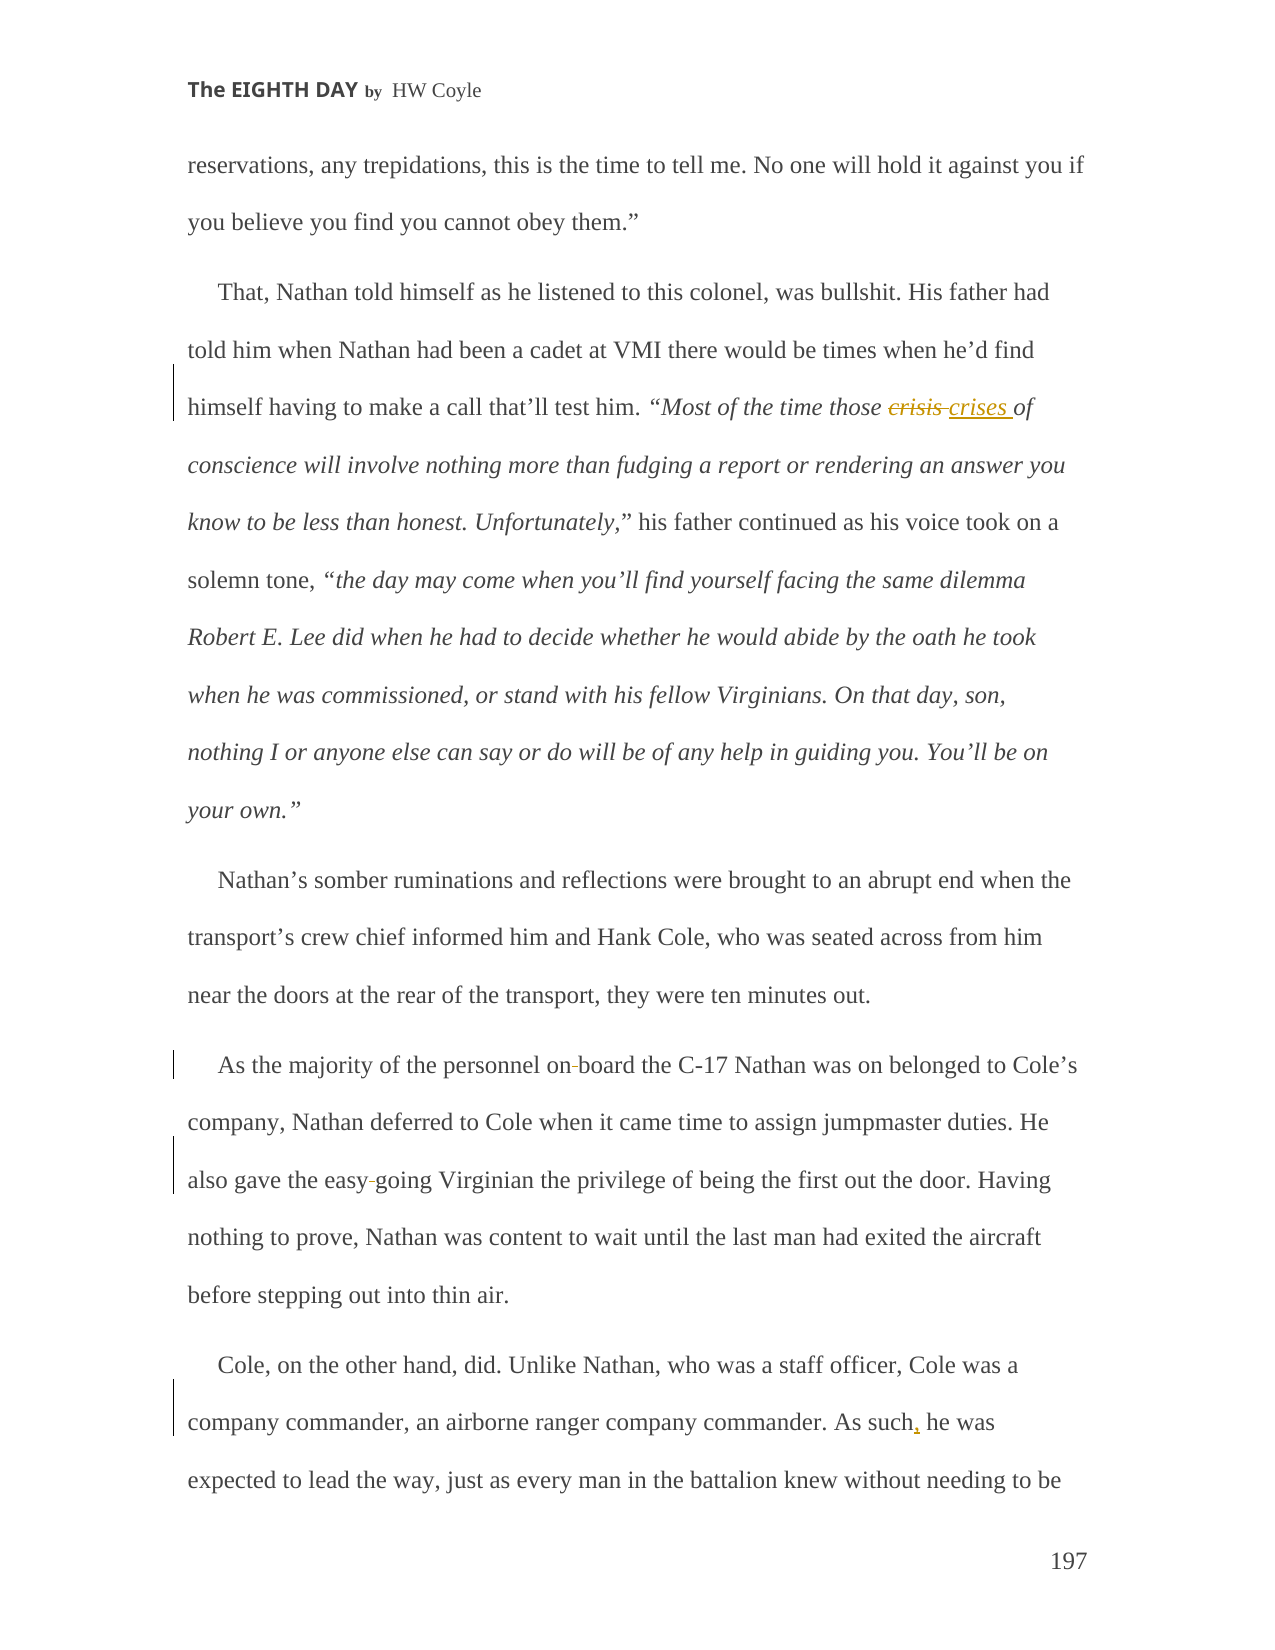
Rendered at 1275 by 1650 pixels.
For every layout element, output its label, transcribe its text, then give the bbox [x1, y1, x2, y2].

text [187, 150, 1087, 236]
text Nathan’s somber ruminations and reflections were brought to an abrupt end when the transport’s crew chief informed him and Hank Cole, who was seated across from him near the doors at the rear of the transport, they were ten minutes out. [187, 865, 1087, 1009]
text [187, 1350, 1087, 1494]
text As the majority of the personnel onboard the C-17 Nathan was on belonged to Cole’s company, Nathan deferred to Cole when it came time to assign jumpmaster duties. He also gave the easygoing Virginian the privilege of being the first out the door. Having nothing to prove, Nathan was content to wait until the last man had exited the aircraft before stepping out into thin air. [187, 1050, 1087, 1309]
text That, Nathan told himself as he listened to this colonel, was bullshit. His father had told him when Nathan had been a cadet at VMI there would be times when he’d find himself having to make a call that’ll test him. “Most of the time those of conscience will involve nothing more than fudging a report or rendering an answer you know to be less than honest. Unfortunately,” his father continued as his voice took on a solemn tone, “the day may come when you’ll find yourself facing the same dilemma Robert E. Lee did when he had to decide whether he would abide by the oath he took when he was commissioned, or stand with his fellow Virginians. On that day, son, nothing I or anyone else can say or do will be of any help in guiding you. You’ll be on your own.” [187, 277, 1087, 824]
